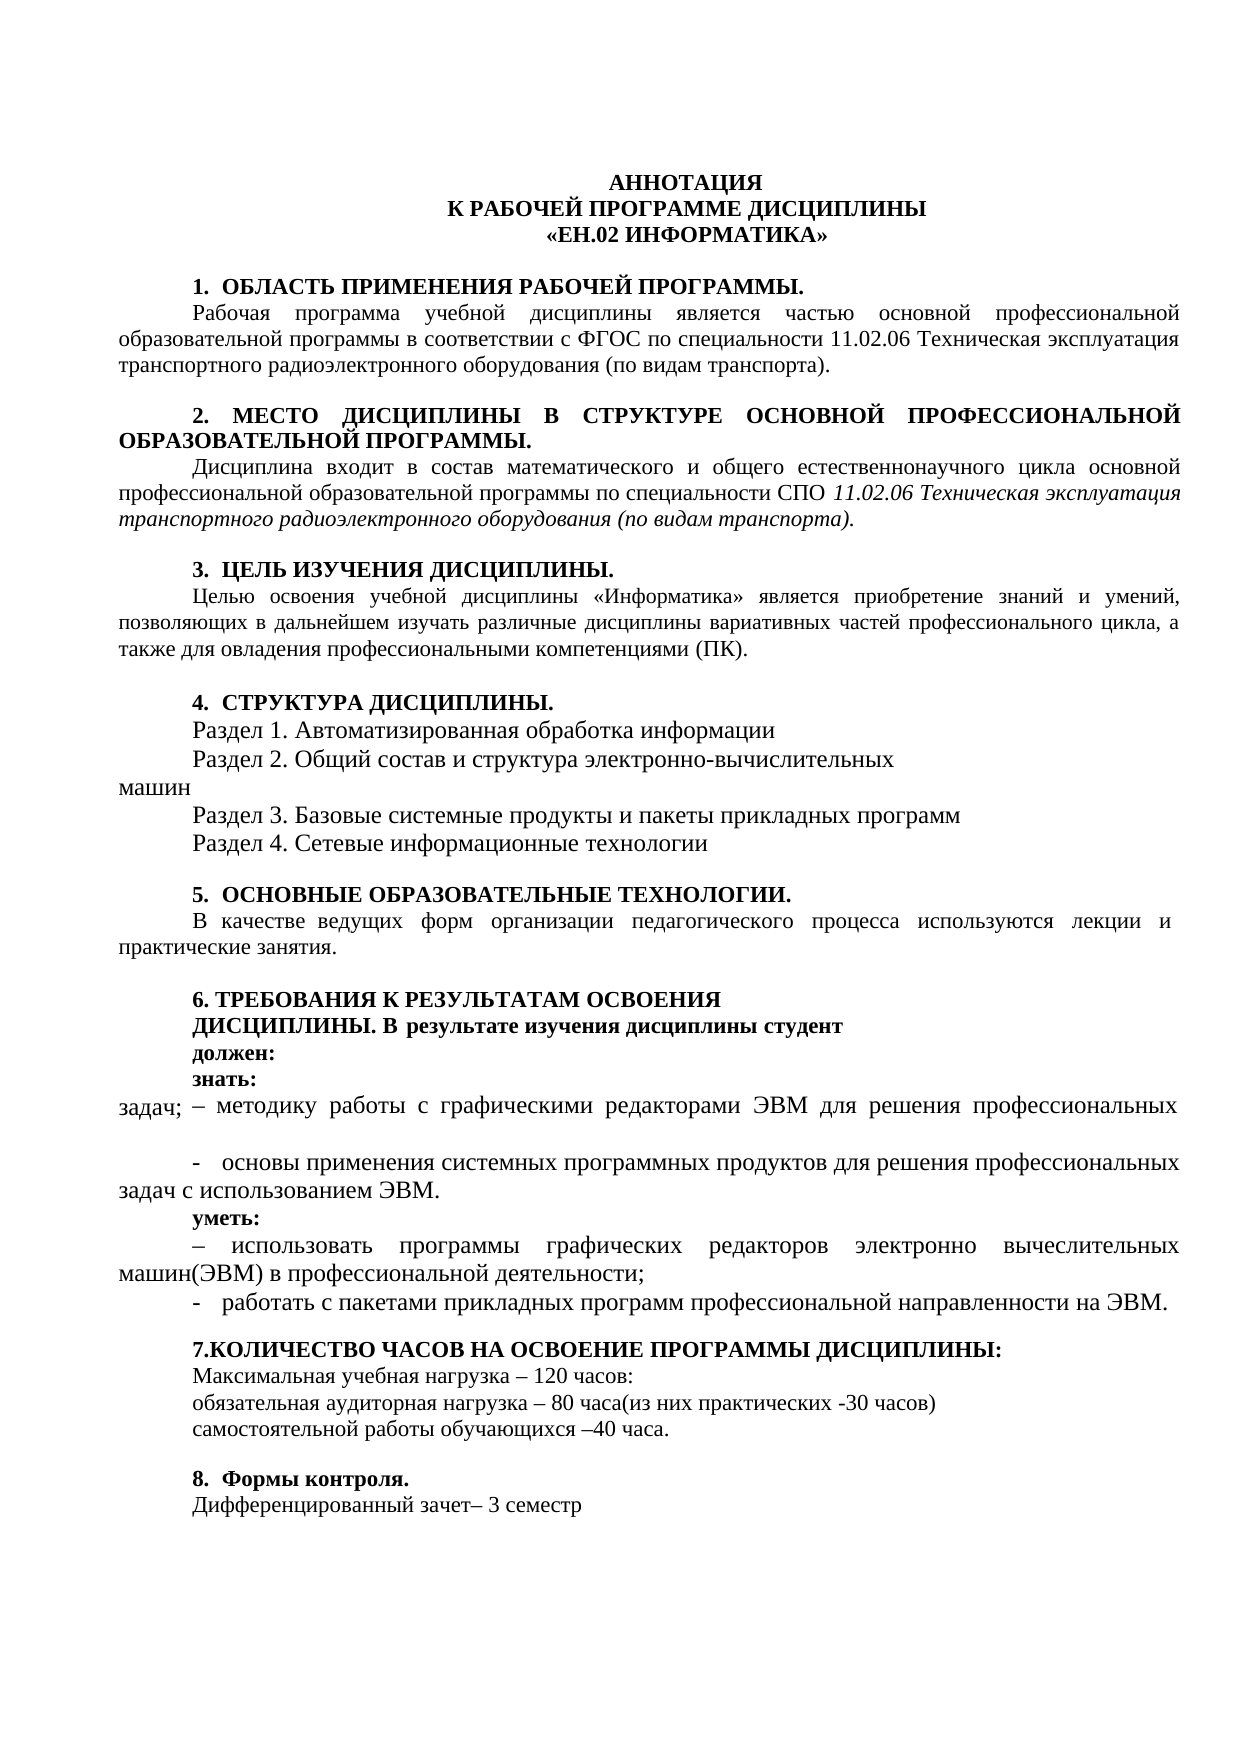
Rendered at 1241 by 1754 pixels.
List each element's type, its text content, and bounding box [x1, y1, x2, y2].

text Максимальная учебная нагрузка – 120 часов: [192, 1363, 1192, 1389]
list основы применения системных программных продуктов для решения профессиональных [192, 1147, 1192, 1176]
subtitle – методику работы с графическими редакторами ЭВМ для решения профессиональных [192, 1091, 1192, 1119]
subtitle Раздел 3. Базовые системные продукты и пакеты прикладных программ Раздел 4. Сетевые информационные технологии [193, 801, 1027, 857]
text Рабочая программа учебной дисциплины является частью основной профессиональной образовательной программы в соответствии с ФГОС по специальности 11.02.06 Техническая эксплуатация транспортного радиоэлектронного оборудования (по видам транспорта). [118, 300, 1180, 378]
list работать с пакетами прикладных программ профессиональной направленности на ЭВМ. [192, 1287, 1192, 1316]
list ОСНОВНЫЕ ОБРАЗОВАТЕЛЬНЫЕ ТЕХНОЛОГИИ. [193, 882, 1192, 908]
list ЦЕЛЬ ИЗУЧЕНИЯ ДИСЦИПЛИНЫ. [192, 556, 1192, 582]
text Целью освоения учебной дисциплины «Информатика» является приобретение знаний и умений, позволяющих в дальнейшем изучать различные дисциплины вариативных частей профессионального цикла, а также для овладения профессиональными компетенциями (ПК). [118, 583, 1181, 661]
text Дифференцированный зачет– 3 семестр [192, 1492, 1192, 1518]
subtitle машин [118, 772, 191, 801]
list ТРЕБОВАНИЯ К РЕЗУЛЬТАТАМ ОСВОЕНИЯ ДИСЦИПЛИНЫ. В результате изучения дисциплины студент должен: [192, 986, 911, 1065]
text АННОТАЦИЯ [299, 169, 1072, 195]
list ОБЛАСТЬ ПРИМЕНЕНИЯ РАБОЧЕЙ ПРОГРАММЫ. [192, 273, 1192, 300]
text практические занятия. [118, 934, 1192, 959]
list Формы контроля. [192, 1466, 1192, 1492]
subtitle задач с использованием ЭВМ. [118, 1176, 1192, 1204]
text «ЕН.02 ИНФОРМАТИКА» [299, 221, 1075, 247]
text Дисциплина входит в состав математического и общего естественнонаучного цикла основной профессиональной образовательной программы по специальности СПО 11.02.06 Техническая эксплуатация транспортного радиоэлектронного оборудования (по видам транспорта). [118, 454, 1181, 531]
list КОЛИЧЕСТВО ЧАСОВ НА ОСВОЕНИЕ ПРОГРАММЫ ДИСЦИПЛИНЫ: [192, 1337, 1192, 1363]
text знать: [192, 1066, 1192, 1091]
subtitle Раздел 1. Автоматизированная обработка информации [193, 715, 1192, 744]
list СТРУКТУРА ДИСЦИПЛИНЫ. [193, 689, 1192, 715]
text уметь: [192, 1205, 1192, 1231]
text К РАБОЧЕЙ ПРОГРАММЕ ДИСЦИПЛИНЫ [299, 195, 1074, 221]
subtitle задач; [118, 1092, 182, 1121]
text В качестве ведущих форм организации педагогического процесса используются лекции и [193, 908, 1192, 934]
text Раздел 2. Общий состав и структура электронно-вычислительных [193, 744, 1192, 773]
list МЕСТО ДИСЦИПЛИНЫ В СТРУКТУРЕ ОСНОВНОЙ ПРОФЕССИОНАЛЬНОЙ ОБРАЗОВАТЕЛЬНОЙ ПРОГРАММЫ. [118, 403, 1181, 453]
subtitle – использовать программы графических редакторов электронно вычеслительных машин(ЭВМ) в профессиональной деятельности; [118, 1231, 1181, 1287]
text обязательная аудиторная нагрузка – 80 часа(из них практических -30 часов) самостоятельной работы обучающихся –40 часа. [192, 1389, 1096, 1441]
